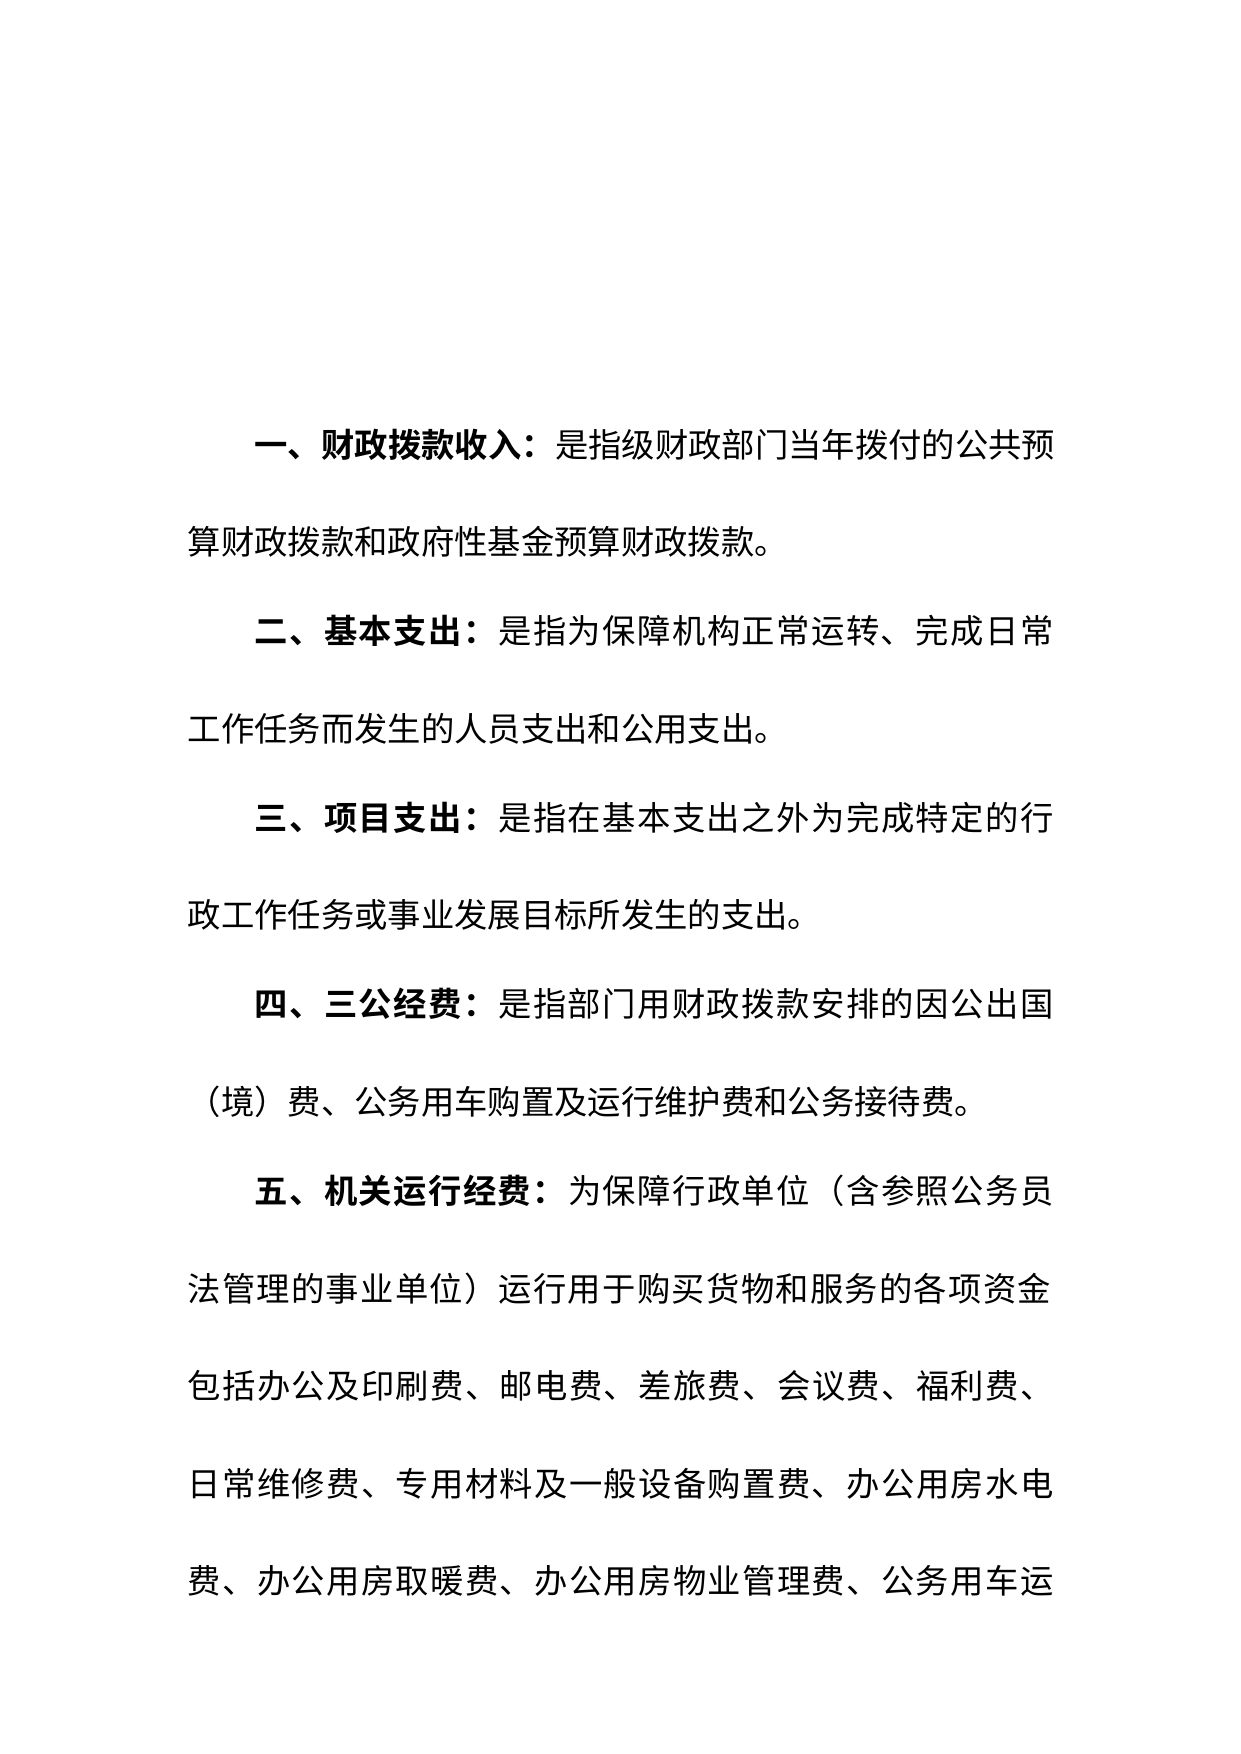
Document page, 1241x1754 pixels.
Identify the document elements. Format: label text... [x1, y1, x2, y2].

text 二、基本支出：是指为保障机构正常运转、完成日常工作任务而发生的人员支出和公用支出。 [187, 597, 1054, 759]
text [187, 1156, 1054, 1611]
text 一、财政拨款收入：是指级财政部门当年拨付的公共预算财政拨款和政府性基金预算财政拨款。 [187, 410, 1056, 573]
text 三、项目支出：是指在基本支出之外为完成特定的行政工作任务或事业发展目标所发生的支出。 [187, 783, 1054, 946]
text 四、三公经费：是指部门用财政拨款安排的因公出国（境）费、公务用车购置及运行维护费和公务接待费。 [187, 970, 1054, 1132]
